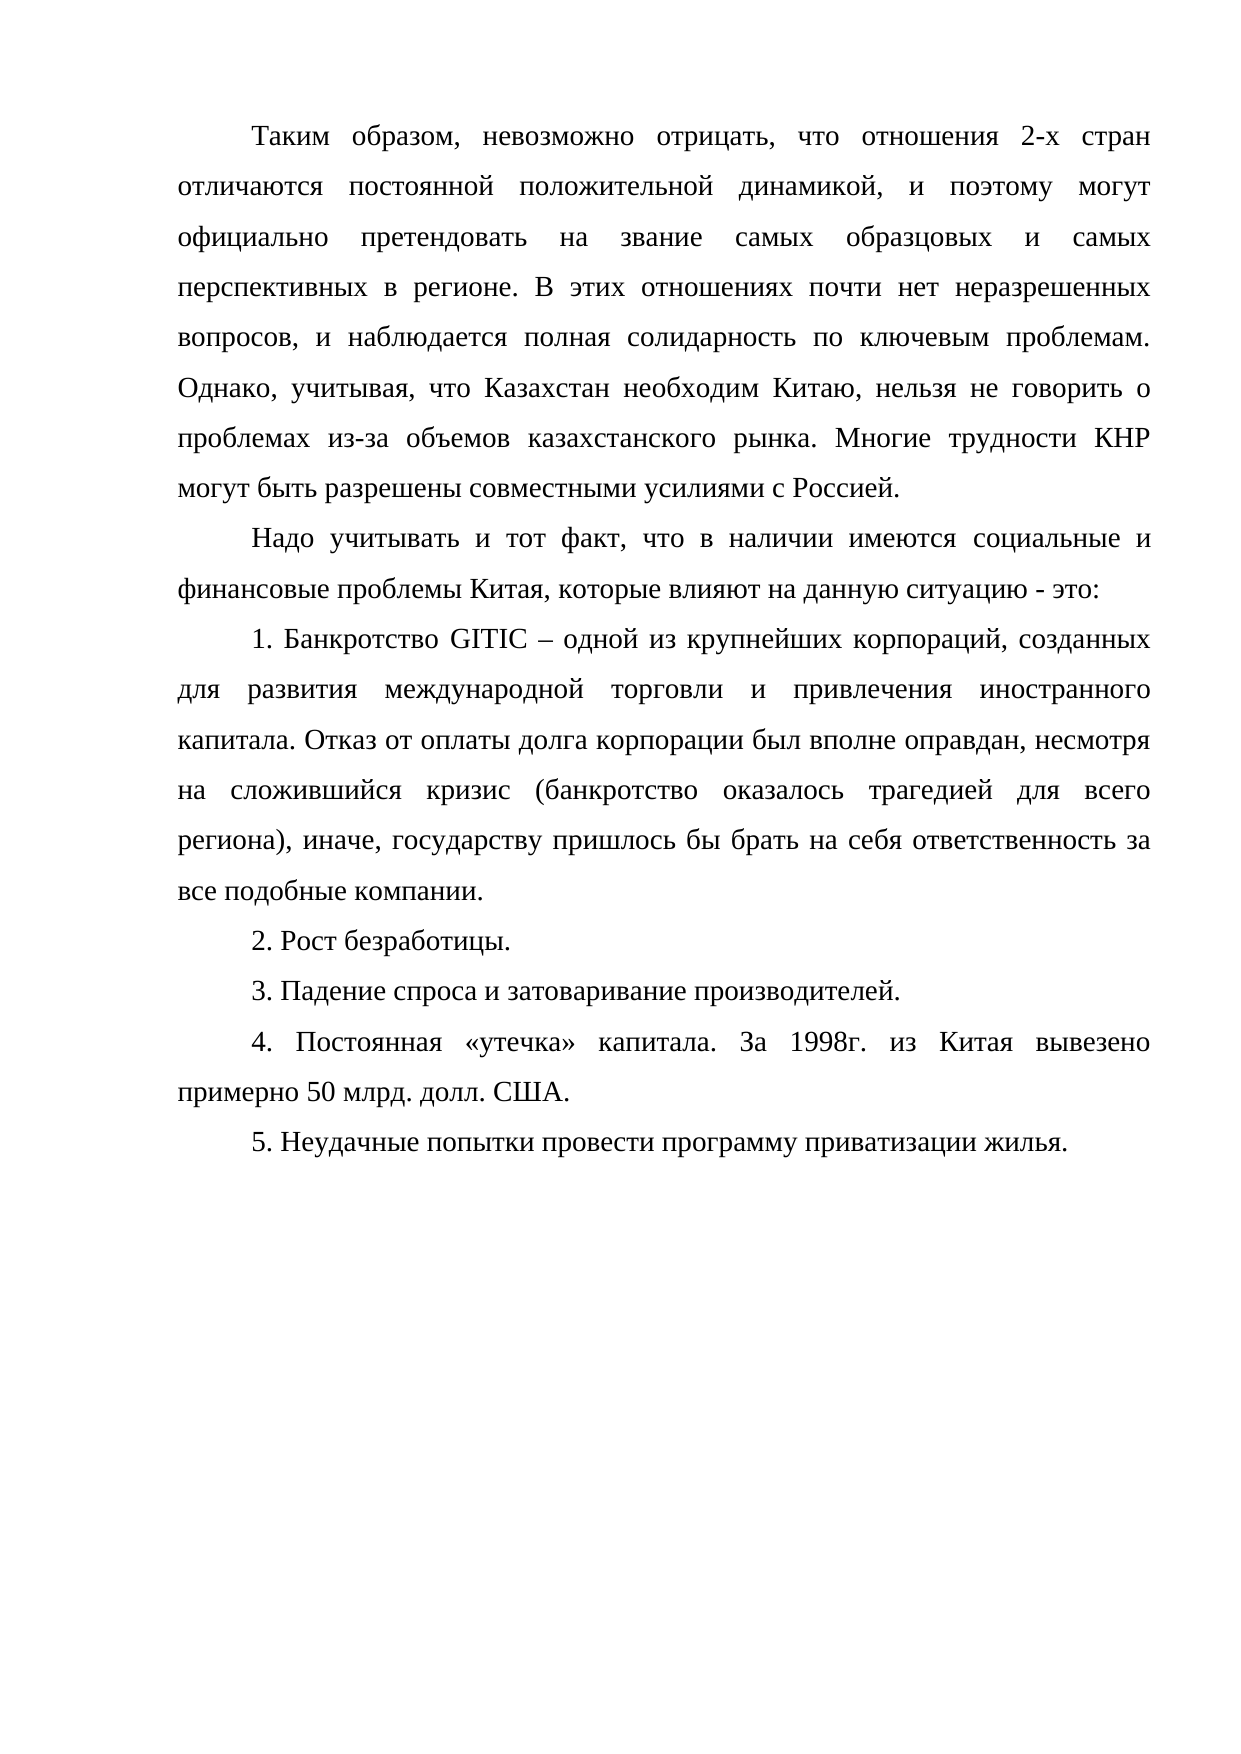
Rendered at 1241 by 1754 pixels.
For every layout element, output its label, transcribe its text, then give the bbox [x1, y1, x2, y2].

text 5. Неудачные попытки провести программу приватизации жилья. [177, 1124, 1152, 1158]
text 4. Постоянная «утечка» капитала. За 1998г. из Китая вывезено примерно 50 млрд. долл. США. [177, 1024, 1152, 1108]
text 2. Рост безработицы. [177, 923, 1152, 957]
text Таким образом, невозможно отрицать, что отношения 2-х стран отличаются постоянной положительной динамикой, и поэтому могут официально претендовать на звание самых образцовых и самых перспективных в регионе. В этих отношениях почти нет неразрешенных вопросов, и наблюдается полная солидарность по ключевым проблемам. Однако, учитывая, что Казахстан необходим Китаю, нельзя не говорить о проблемах из-за объемов казахстанского рынка. Многие трудности КНР могут быть разрешены совместными усилиями с Россией. [177, 118, 1152, 504]
text Надо учитывать и тот факт, что в наличии имеются социальные и финансовые проблемы Китая, которые влияют на данную ситуацию - это: [177, 521, 1152, 604]
text 3. Падение спроса и затоваривание производителей. [177, 973, 1152, 1007]
text 1. Банкротство GITIC – одной из крупнейших корпораций, созданных для развития международной торговли и привлечения иностранного капитала. Отказ от оплаты долга корпорации был вполне оправдан, несмотря на сложившийся кризис (банкротство оказалось трагедией для всего региона), иначе, государству пришлось бы брать на себя ответственность за все подобные компании. [177, 621, 1152, 906]
